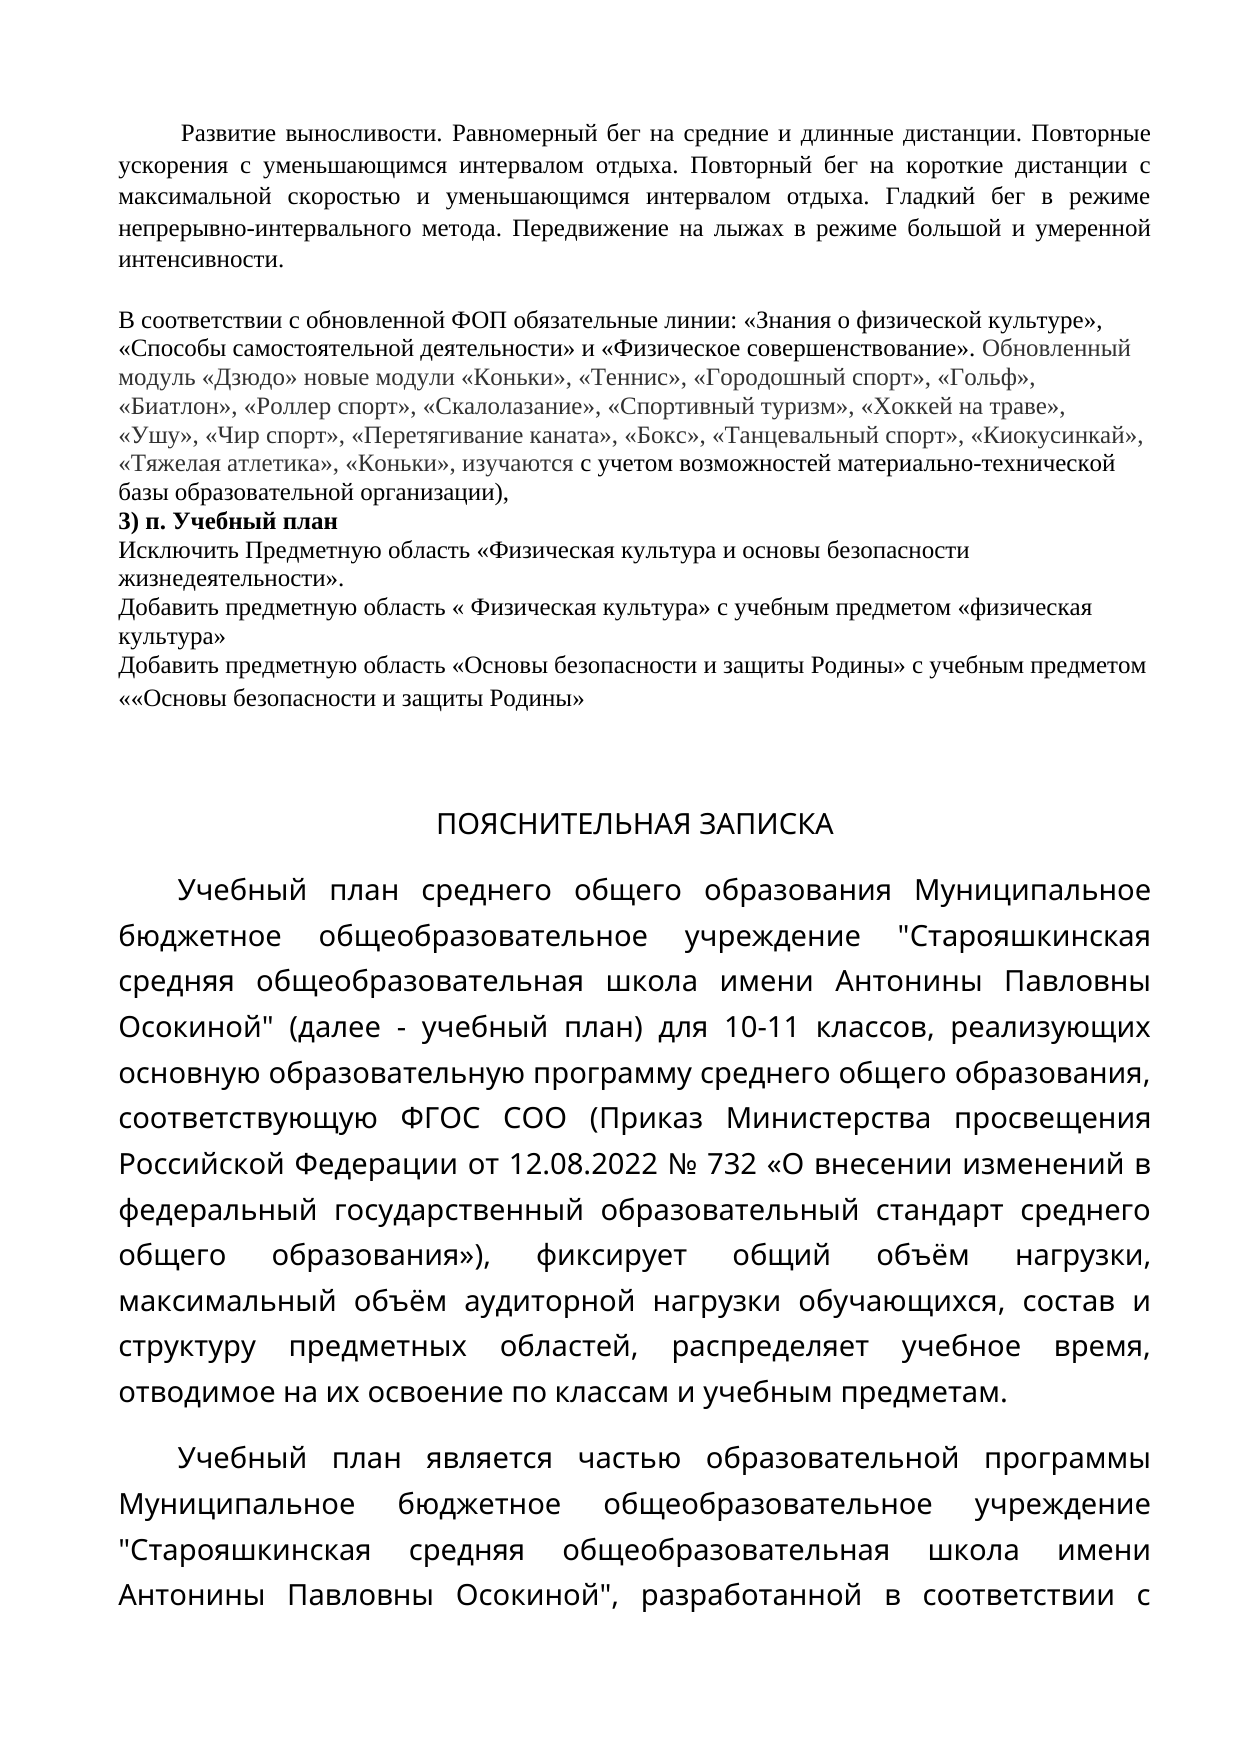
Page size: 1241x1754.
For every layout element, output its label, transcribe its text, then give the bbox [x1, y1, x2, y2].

text В соответствии с обновленной ФОП обязательные линии: «Знания о физической культуре», «Способы самостоятельной деятельности» и «Физическое совершенствование». Обновленный модуль «Дзюдо» новые модули «Коньки», «Теннис», «Городошный спорт», «Гольф», «Биатлон», «Роллер спорт», «Скалолазание», «Спортивный туризм», «Хоккей на траве», «Ушу», «Чир спорт», «Перетягивание каната», «Бокс», «Танцевальный спорт», «Киокусинкай», «Тяжелая атлетика», «Коньки», изучаются с учетом возможностей материально-технической базы образовательной организации), [118, 305, 1152, 506]
text Развитие выносливости. Равномерный бег на средние и длинные дистанции. Повторные ускорения с уменьшающимся интервалом отдыха. Повторный бег на короткие дистанции с максимальной скоростью и уменьшающимся интервалом отдыха. Гладкий бег в режиме непрерывно-интервального метода. Передвижение на лыжах в режиме большой и умеренной интенсивности. [118, 118, 1152, 273]
text Добавить предметную область «Основы безопасности и защиты Родины» с учебным предметом ««Основы безопасности и защиты Родины» [118, 650, 1152, 711]
text Учебный план среднего общего образования Муниципальное бюджетное общеобразовательное учреждение "Старояшкинская средняя общеобразовательная школа имени Антонины Павловны Осокиной" (далее - учебный план) для 10-11 классов, реализующих основную образовательную программу среднего общего образования, соответствующую ФГОС СОО (Приказ Министерства просвещения Российской Федерации от 12.08.2022 № 732 «О внесении изменений в федеральный государственный образовательный стандарт среднего общего образования»), фиксирует общий объём нагрузки, максимальный объём аудиторной нагрузки обучающихся, состав и структуру предметных областей, распределяет учебное время, отводимое на их освоение по классам и учебным предметам. [118, 869, 1152, 1411]
text ПОЯСНИТЕЛЬНАЯ ЗАПИСКА [118, 803, 1152, 843]
text 3) п. Учебный план [118, 506, 1152, 535]
text Исключить Предметную область «Физическая культура и основы безопасности жизнедеятельности». [118, 535, 1152, 592]
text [118, 1438, 1152, 1614]
text Добавить предметную область « Физическая культура» с учебным предметом «физическая культура» [118, 592, 1152, 650]
